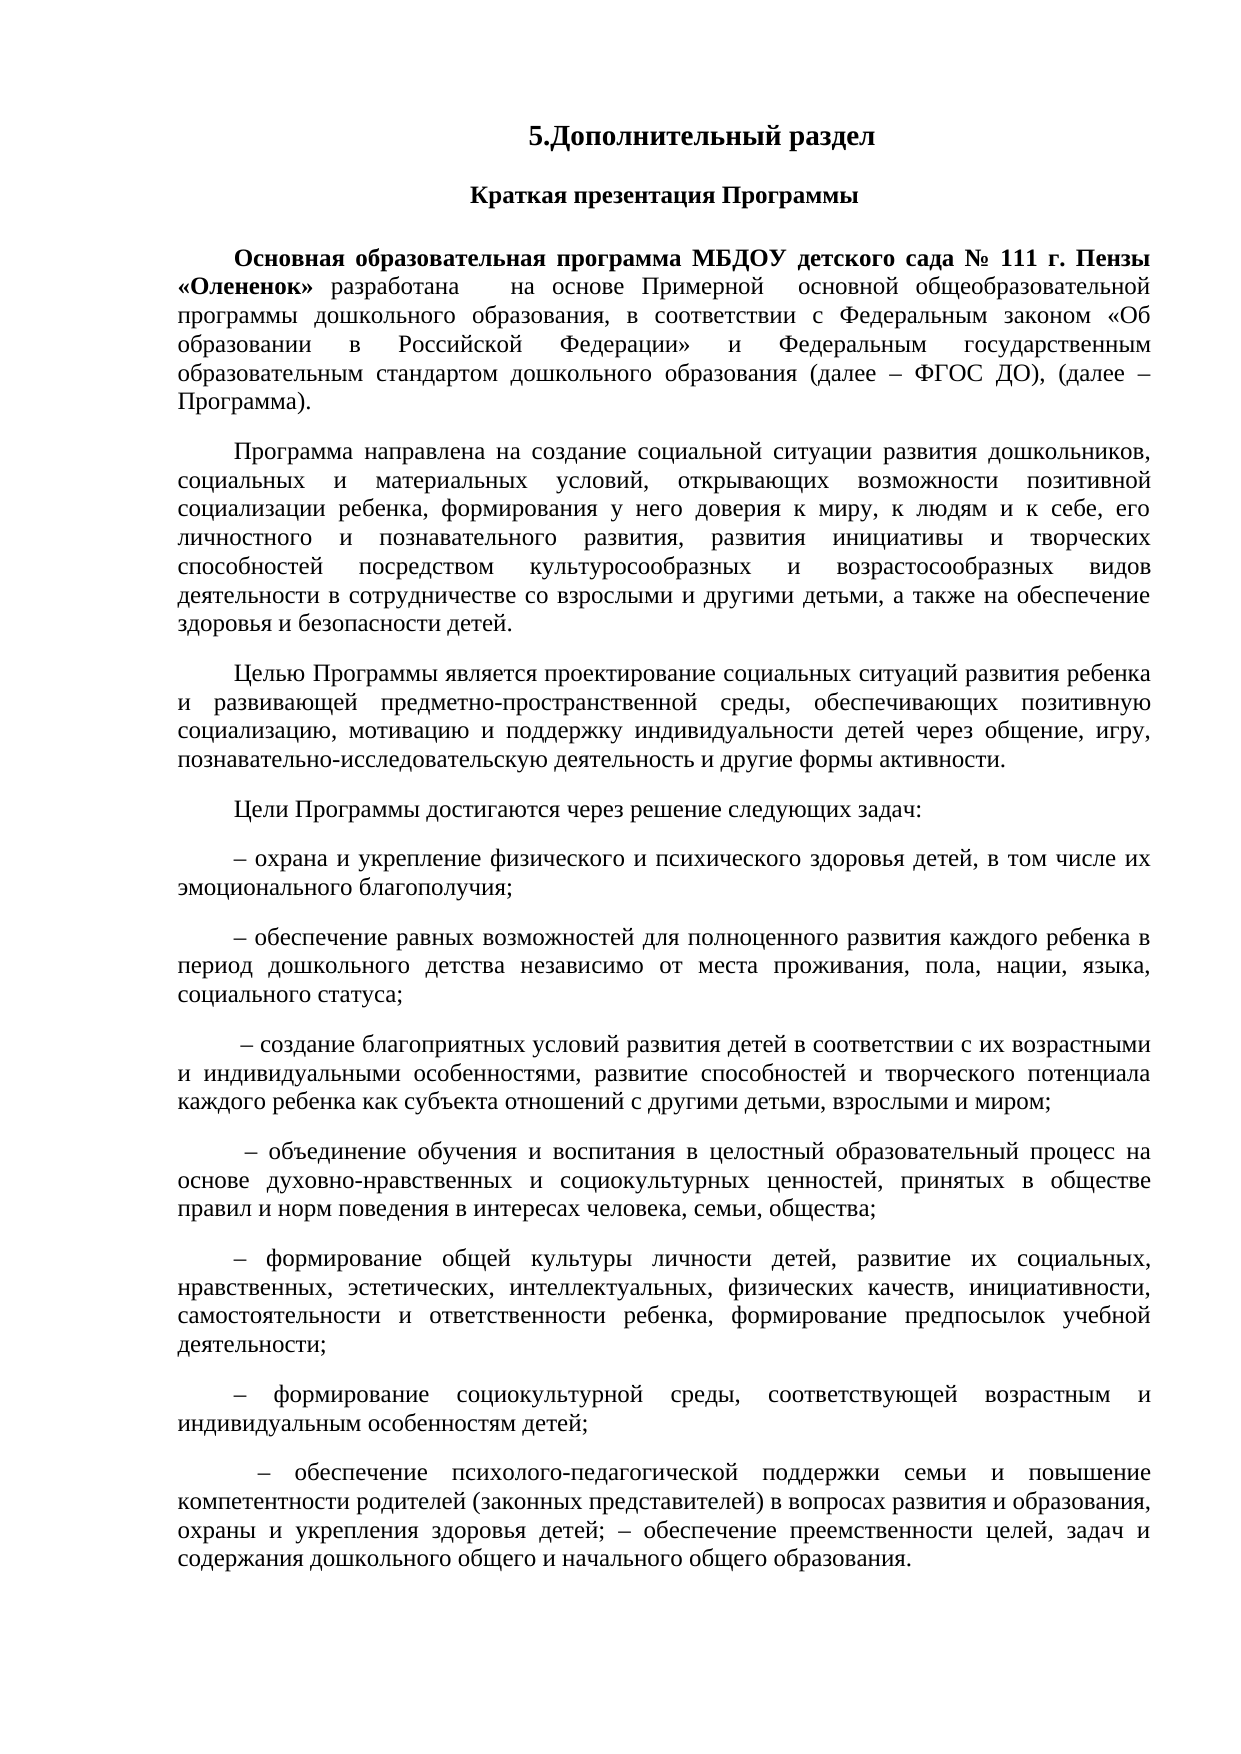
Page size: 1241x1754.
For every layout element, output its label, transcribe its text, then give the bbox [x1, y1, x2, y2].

text – формирование общей культуры личности детей, развитие их социальных, нравственных, эстетических, интеллектуальных, физических качеств, инициативности, самостоятельности и ответственности ребенка, формирование предпосылок учебной деятельности; [177, 1243, 1152, 1358]
text Целью Программы является проектирование социальных ситуаций развития ребенка и развивающей предметно-пространственной среды, обеспечивающих позитивную социализацию, мотивацию и поддержку индивидуальности детей через общение, игру, познавательно-исследовательскую деятельность и другие формы активности. [177, 658, 1152, 773]
text – объединение обучения и воспитания в целостный образовательный процесс на основе духовно-нравственных и социокультурных ценностей, принятых в обществе правил и норм поведения в интересах человека, семьи, общества; [177, 1136, 1152, 1222]
text – охрана и укрепление физического и психического здоровья детей, в том числе их эмоционального благополучия; [177, 843, 1152, 901]
text Краткая презентация Программы [177, 180, 1152, 209]
text Основная образовательная программа МБДОУ детского сада № 111 г. Пензы «Олененок» разработана на основе Примерной основной общеобразовательной программы дошкольного образования, в соответствии с Федеральным законом «Об образовании в Российской Федерации» и Федеральным государственным образовательным стандартом дошкольного образования (далее – ФГОС ДО), (далее – Программа). [177, 243, 1152, 415]
text – создание благоприятных условий развития детей в соответствии с их возрастными и индивидуальными особенностями, развитие способностей и творческого потенциала каждого ребенка как субъекта отношений с другими детьми, взрослыми и миром; [177, 1029, 1152, 1115]
text Цели Программы достигаются через решение следующих задач: [177, 794, 1152, 823]
text – обеспечение психолого-педагогической поддержки семьи и повышение компетентности родителей (законных представителей) в вопросах развития и образования, охраны и укрепления здоровья детей; – обеспечение преемственности целей, задач и содержания дошкольного общего и начального общего образования. [177, 1457, 1152, 1572]
text – формирование социокультурной среды, соответствующей возрастным и индивидуальным особенностям детей; [177, 1379, 1152, 1436]
text Программа направлена на создание социальной ситуации развития дошкольников, социальных и материальных условий, открывающих возможности позитивной социализации ребенка, формирования у него доверия к миру, к людям и к себе, его личностного и познавательного развития, развития инициативы и творческих способностей посредством культуросообразных и возрастосообразных видов деятельности в сотрудничестве со взрослыми и другими детьми, а также на обеспечение здоровья и безопасности детей. [177, 436, 1152, 637]
list 5.Дополнительный раздел [252, 118, 1152, 152]
text – обеспечение равных возможностей для полноценного развития каждого ребенка в период дошкольного детства независимо от места проживания, пола, нации, языка, социального статуса; [177, 922, 1152, 1008]
